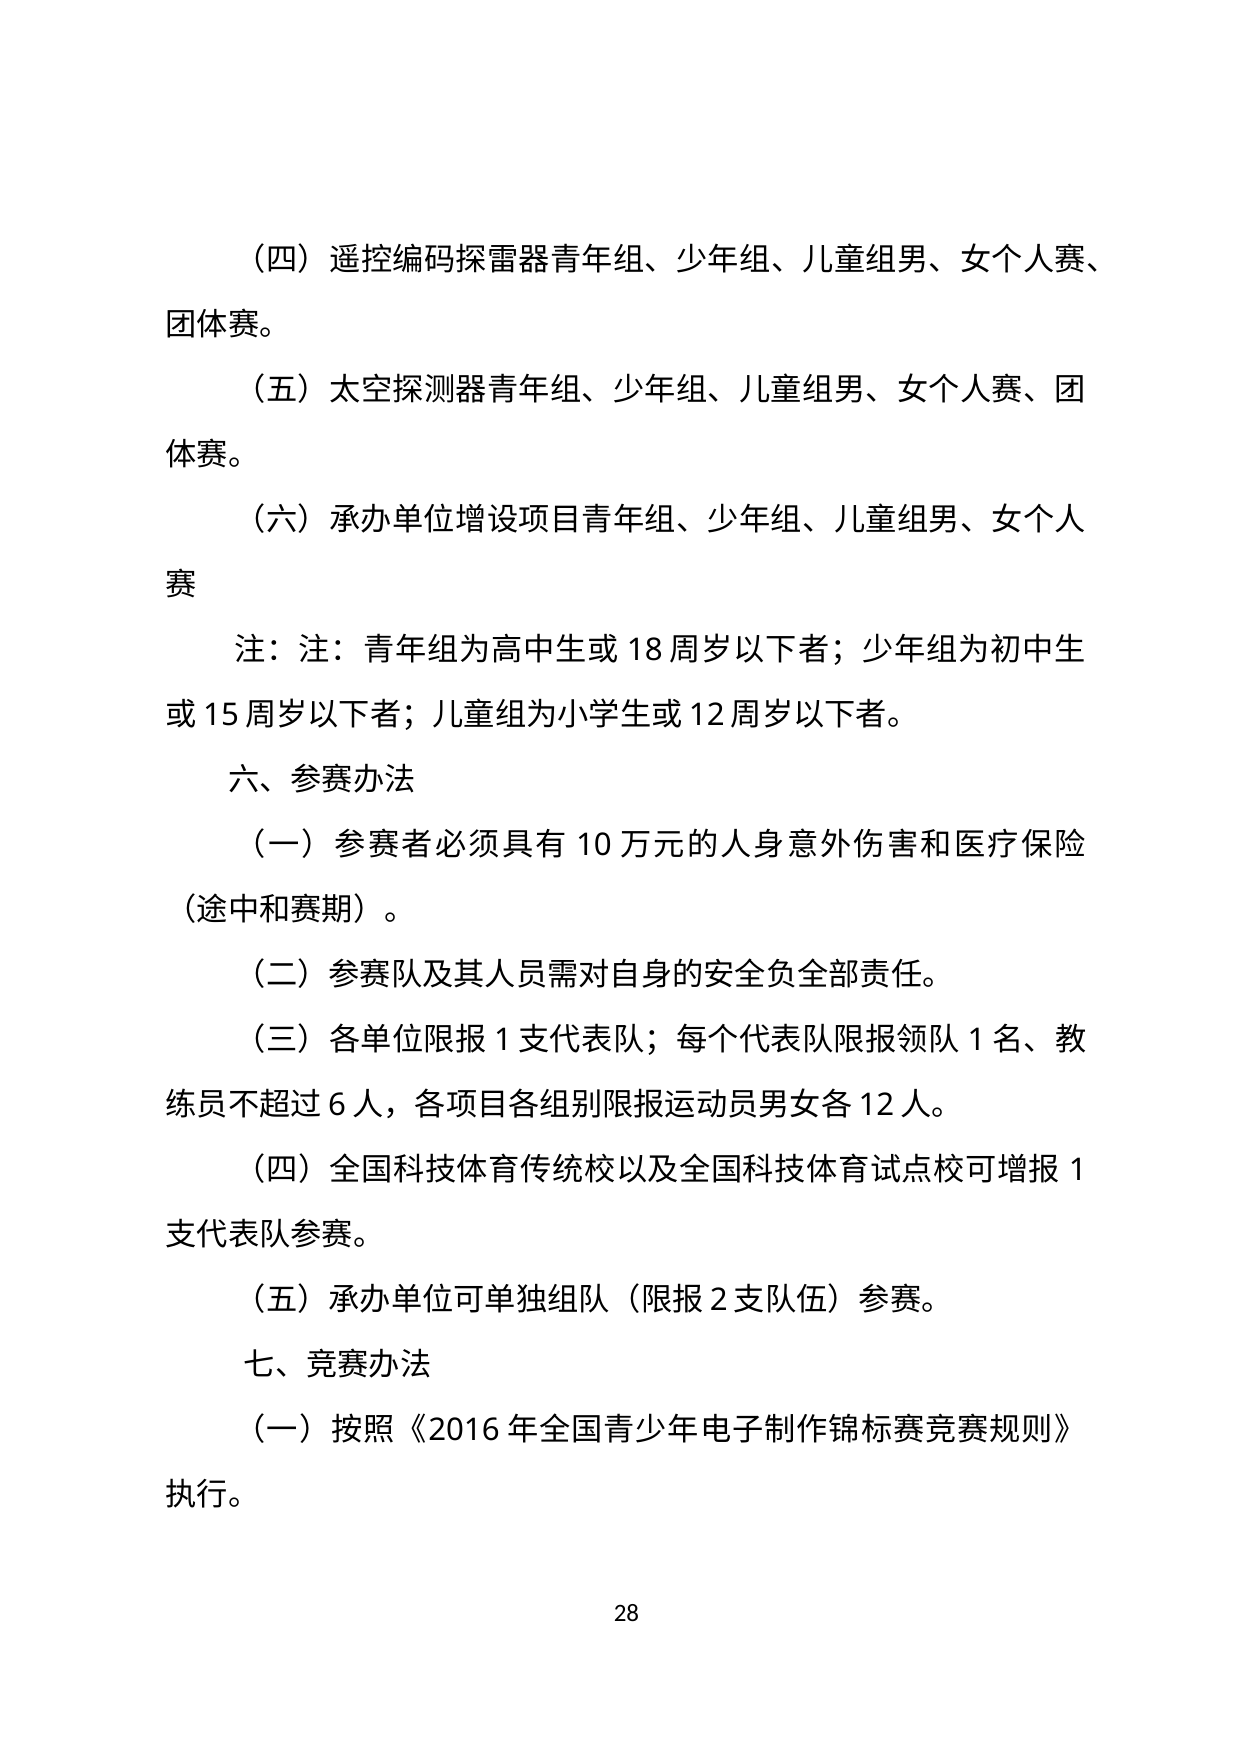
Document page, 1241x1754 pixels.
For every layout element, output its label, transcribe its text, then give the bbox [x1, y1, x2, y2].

text （二）参赛队及其人员需对自身的安全负全部责任。 [165, 939, 1087, 1004]
text （三）各单位限报1支代表队；每个代表队限报领队1名、教练员不超过6人，各项目各组别限报运动员男女各12人。 [165, 1004, 1087, 1134]
text （五）承办单位可单独组队（限报2支队伍）参赛。 [165, 1264, 1087, 1329]
text 七、竞赛办法 [165, 1329, 1087, 1394]
text （六）承办单位增设项目青年组、少年组、儿童组男、女个人赛 [165, 484, 1087, 614]
text 注：注：青年组为高中生或18周岁以下者；少年组为初中生或15周岁以下者；儿童组为小学生或12周岁以下者。 [165, 614, 1087, 744]
text （一）参赛者必须具有10万元的人身意外伤害和医疗保险（途中和赛期）。 [165, 809, 1087, 939]
text 六、参赛办法 [165, 744, 1087, 809]
text （四）遥控编码探雷器青年组、少年组、儿童组男、女个人赛、团体赛。 [165, 224, 1087, 354]
text （五）太空探测器青年组、少年组、儿童组男、女个人赛、团体赛。 [165, 354, 1087, 484]
text （一）按照《2016年全国青少年电子制作锦标赛竞赛规则》执行。 [165, 1394, 1087, 1524]
text （四）全国科技体育传统校以及全国科技体育试点校可增报1支代表队参赛。 [165, 1134, 1087, 1264]
